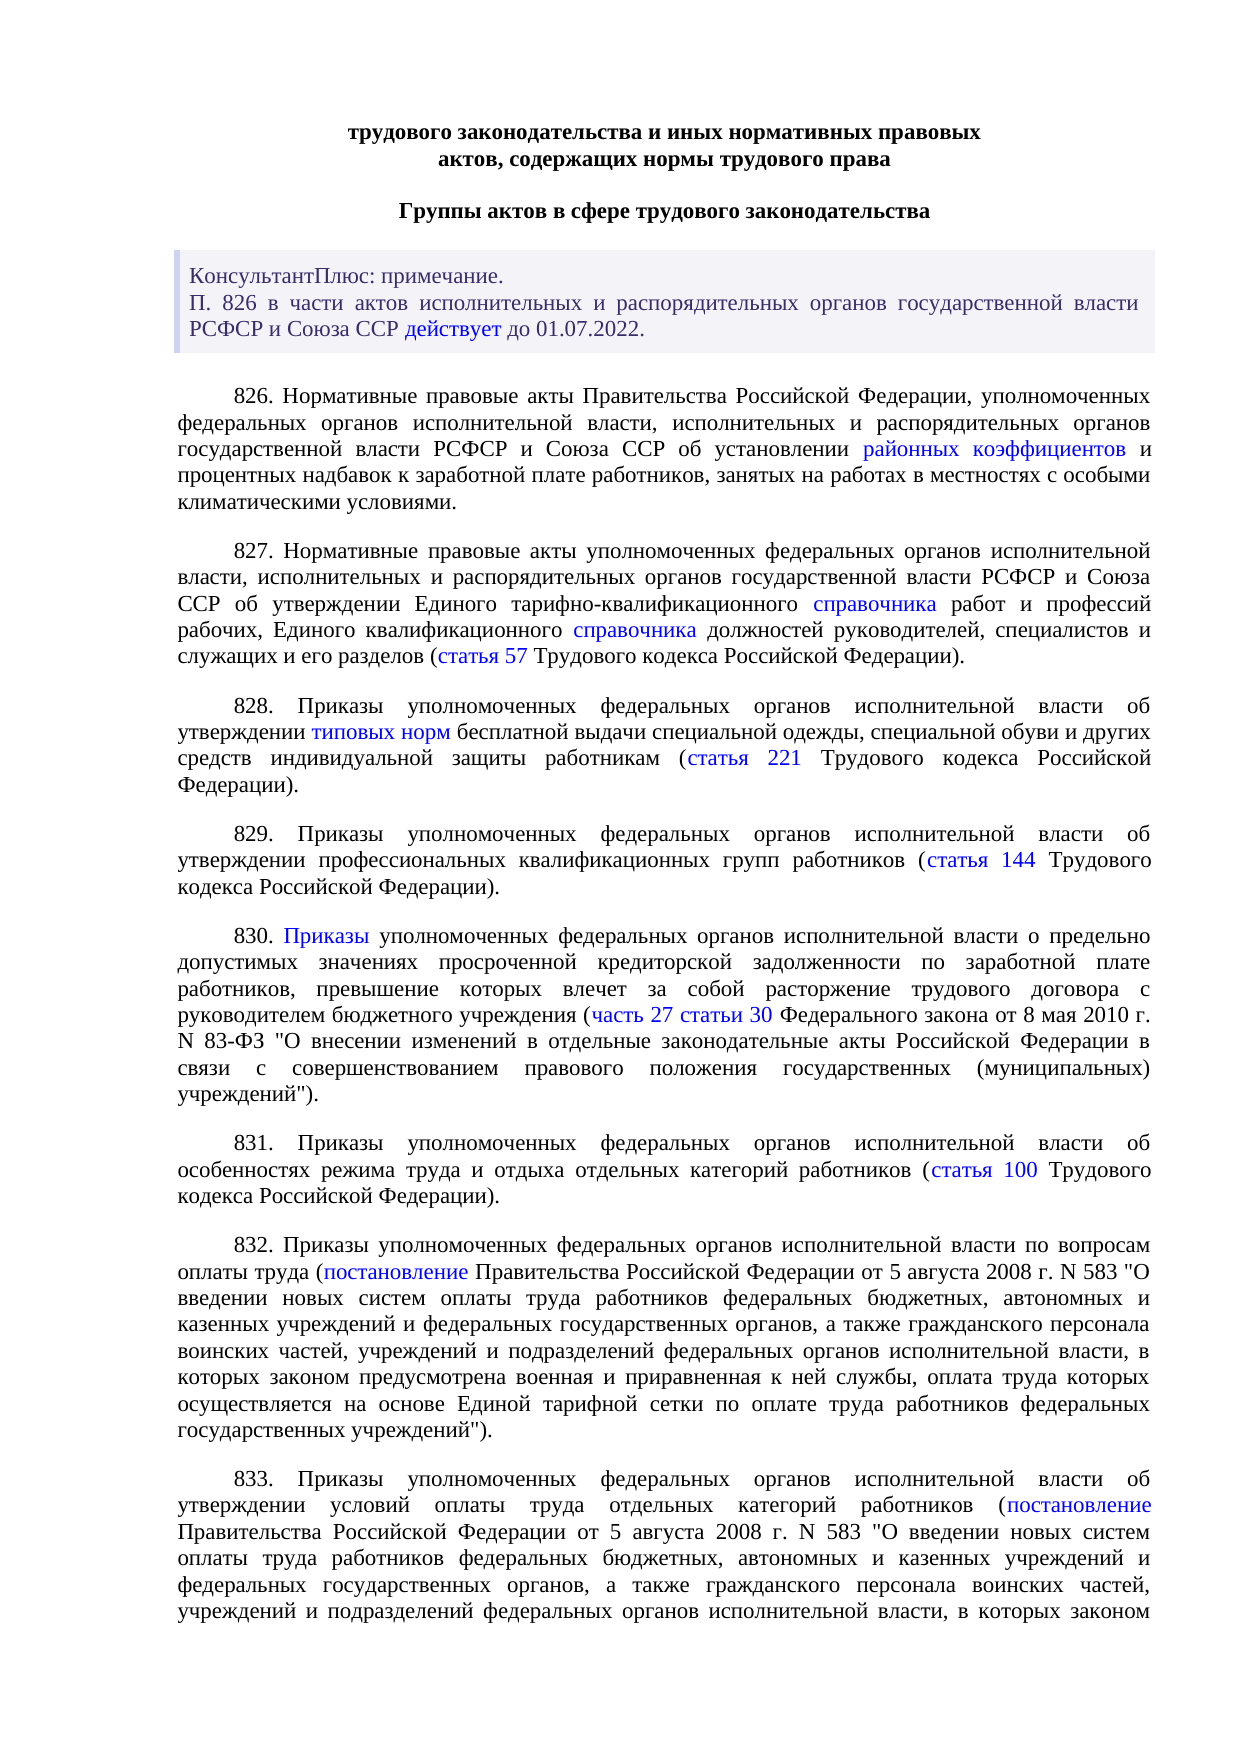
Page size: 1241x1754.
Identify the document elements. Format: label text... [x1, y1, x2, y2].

text актов, содержащих нормы трудового права [177, 144, 1152, 171]
text 830. Приказы уполномоченных федеральных органов исполнительной власти о предельно допустимых значениях просроченной кредиторской задолженности по заработной плате работников, превышение которых влечет за собой расторжение трудового договора с руководителем бюджетного учреждения (часть 27 статьи 30 Федерального закона от 8 мая 2010 г. N 83-ФЗ "О внесении изменений в отдельные законодательные акты Российской Федерации в связи с совершенствованием правового положения государственных (муниципальных) учреждений"). [177, 922, 1152, 1107]
text 827. Нормативные правовые акты уполномоченных федеральных органов исполнительной власти, исполнительных и распорядительных органов государственной власти РСФСР и Союза ССР об утверждении Единого тарифно-квалификационного справочника работ и профессий рабочих, Единого квалификационного справочника должностей руководителей, специалистов и служащих и его разделов (статья 57 Трудового кодекса Российской Федерации). [177, 537, 1152, 669]
table_header КонсультантПлюс: примечание. П. 826 в части актов исполнительных и распорядительных органов государственной власти РСФСР и Союза ССР действует до 01.07.2022. [180, 250, 1149, 353]
text 828. Приказы уполномоченных федеральных органов исполнительной власти об утверждении типовых норм бесплатной выдачи специальной одежды, специальной обуви и других средств индивидуальной защиты работникам (статья 221 Трудового кодекса Российской Федерации). [177, 692, 1152, 797]
text 829. Приказы уполномоченных федеральных органов исполнительной власти об утверждении профессиональных квалификационных групп работников (статья 144 Трудового кодекса Российской Федерации). [177, 820, 1152, 899]
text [177, 1465, 1152, 1623]
text 831. Приказы уполномоченных федеральных органов исполнительной власти об особенностях режима труда и отдыха отдельных категорий работников (статья 100 Трудового кодекса Российской Федерации). [177, 1129, 1152, 1208]
text трудового законодательства и иных нормативных правовых [177, 118, 1152, 144]
text 832. Приказы уполномоченных федеральных органов исполнительной власти по вопросам оплаты труда (постановление Правительства Российской Федерации от 5 августа 2008 г. N 583 "О введении новых систем оплаты труда работников федеральных бюджетных, автономных и казенных учреждений и федеральных государственных органов, а также гражданского персонала воинских частей, учреждений и подразделений федеральных органов исполнительной власти, в которых законом предусмотрена военная и приравненная к ней службы, оплата труда которых осуществляется на основе Единой тарифной сетки по оплате труда работников федеральных государственных учреждений"). [177, 1231, 1152, 1442]
text 826. Нормативные правовые акты Правительства Российской Федерации, уполномоченных федеральных органов исполнительной власти, исполнительных и распорядительных органов государственной власти РСФСР и Союза ССР об установлении районных коэффициентов и процентных надбавок к заработной плате работников, занятых на работах в местностях с особыми климатическими условиями. [177, 382, 1152, 514]
text Группы актов в сфере трудового законодательства [177, 197, 1152, 224]
